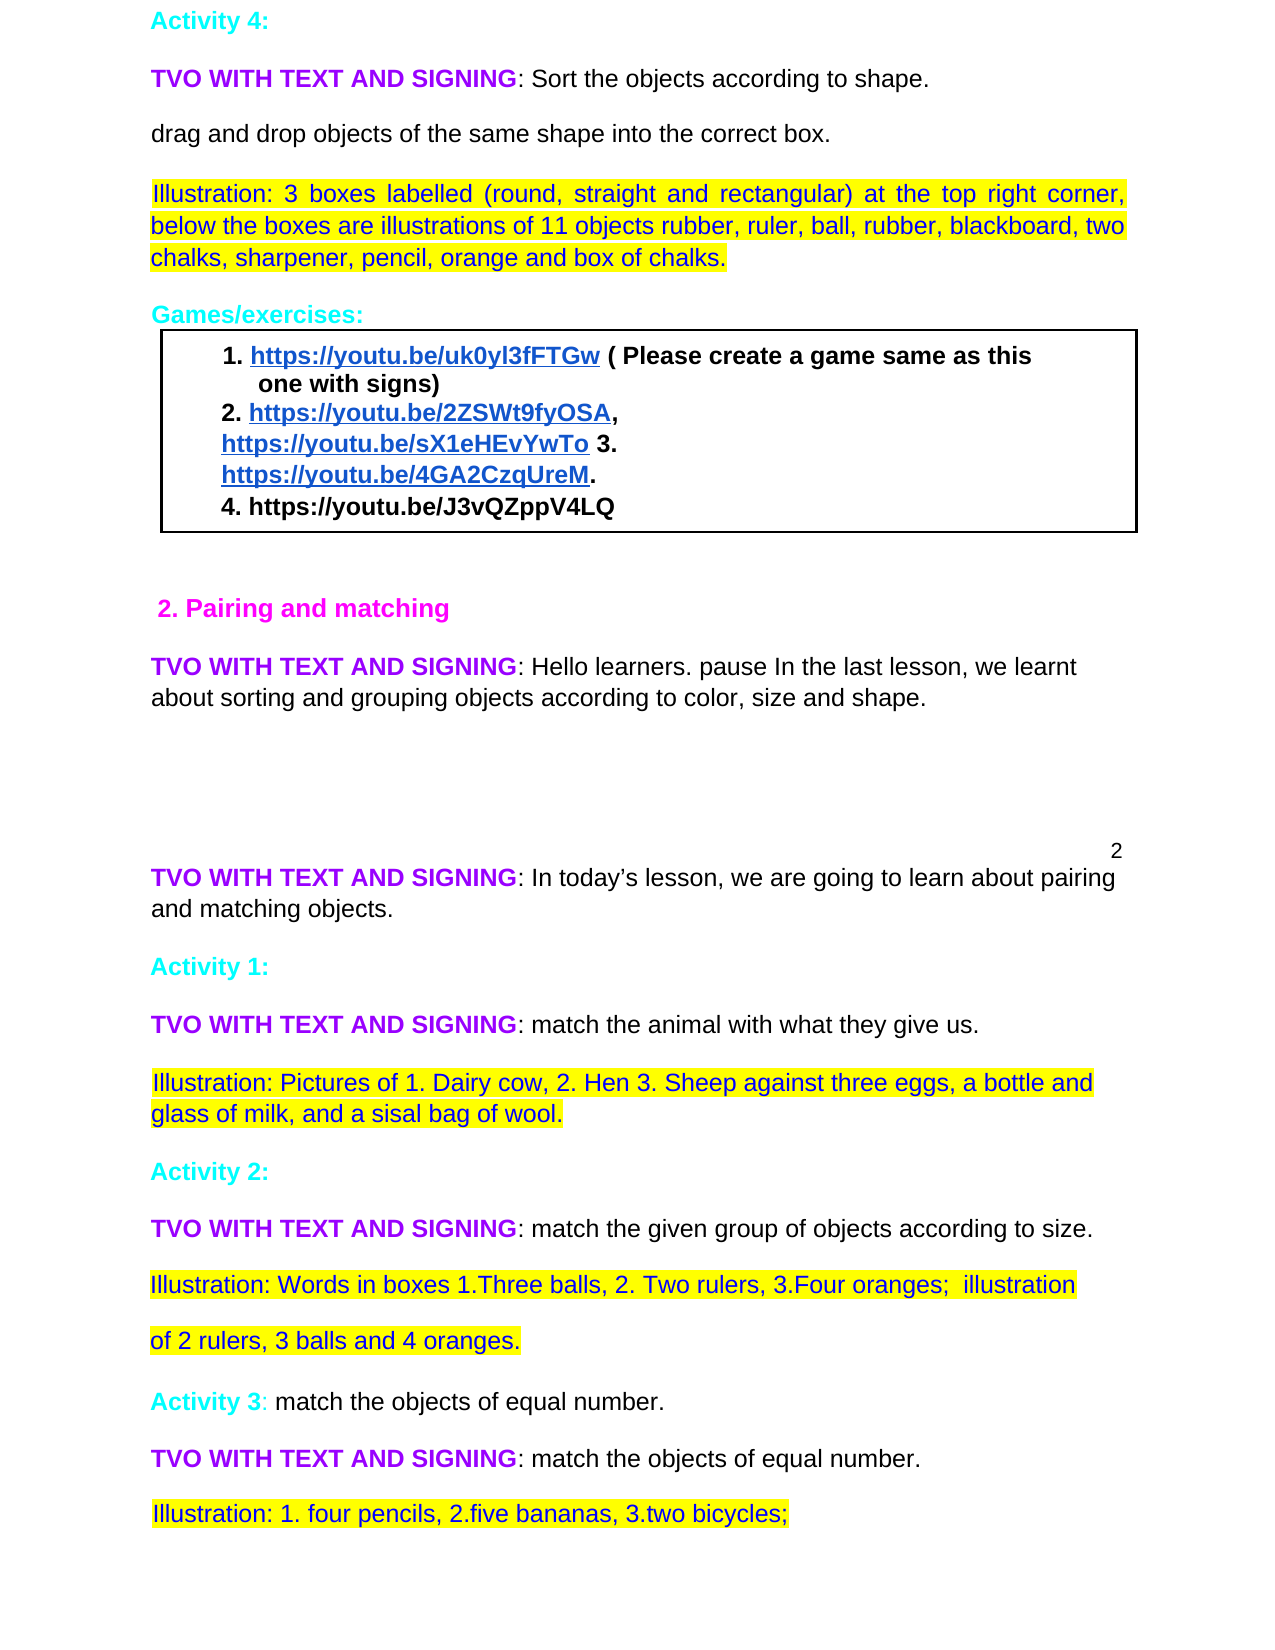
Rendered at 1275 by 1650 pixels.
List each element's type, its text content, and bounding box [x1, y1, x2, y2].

text TVO WITH TEXT AND SIGNING: Hello learners. pause In the last lesson, we learnt about sorting and grouping objects according to color, size and shape. [151, 652, 1126, 712]
text TVO WITH TEXT AND SIGNING: In today’s lesson, we are going to learn about pairing and matching objects. [151, 863, 1128, 923]
text 2 [100, 838, 1122, 863]
text TVO WITH TEXT AND SIGNING: match the objects of equal number. Illustration: 1. four pencils, 2.five bananas, 3.two bicycles; [151, 1444, 923, 1528]
text Illustration: Pictures of 1. Dairy cow, 2. Hen 3. Sheep against three eggs, a bottle and glass of milk, and a sisal bag of wool. [151, 1068, 1128, 1128]
text Games/exercises: [151, 300, 1131, 329]
text Activity 3: match the objects of equal number. [150, 1387, 1131, 1416]
text TVO WITH TEXT AND SIGNING: match the animal with what they give us. [151, 1011, 1131, 1039]
text Illustration: 3 boxes labelled (round, straight and rectangular) at the top right corner, below the boxes are illustrations of 11 objects rubber, ruler, ball, rubber, blackboard, two chalks, sharpener, pencil, orange and box of chalks. [150, 179, 1127, 211]
text Activity 1: [150, 952, 1131, 980]
text Illustration: 3 boxes labelled (round, straight and rectangular) at the top right corner, below the boxes are illustrations of 11 objects rubber, ruler, ball, rubber, blackboard, two chalks, sharpener, pencil, orange and box of chalks. [150, 240, 1127, 272]
text TVO WITH TEXT AND SIGNING: Sort the objects according to shape. drag and drop objects of the same shape into the correct box. [151, 63, 931, 147]
text TVO WITH TEXT AND SIGNING: match the given group of objects according to size. Illustration: Words in boxes 1.Three balls, 2. Two rulers, 3.Four oranges; illustration of 2 rulers, 3 balls and 4 oranges. [150, 1214, 1095, 1355]
text Activity 4: [150, 6, 1131, 35]
table_header 1. https://youtu.be/uk0yl3fFTGw ( Please create a game same as this one with signs) 2. https://youtu.be/2ZSWt9fyOSA, https://youtu.be/sX1eHEvYwTo 3. https://youtu.be/4GA2CzqUreM. 4. https://youtu.be/J3vQZppV4LQ [163, 331, 1135, 531]
text 2. Pairing and matching [157, 593, 1131, 623]
text Activity 2: [150, 1157, 1131, 1185]
